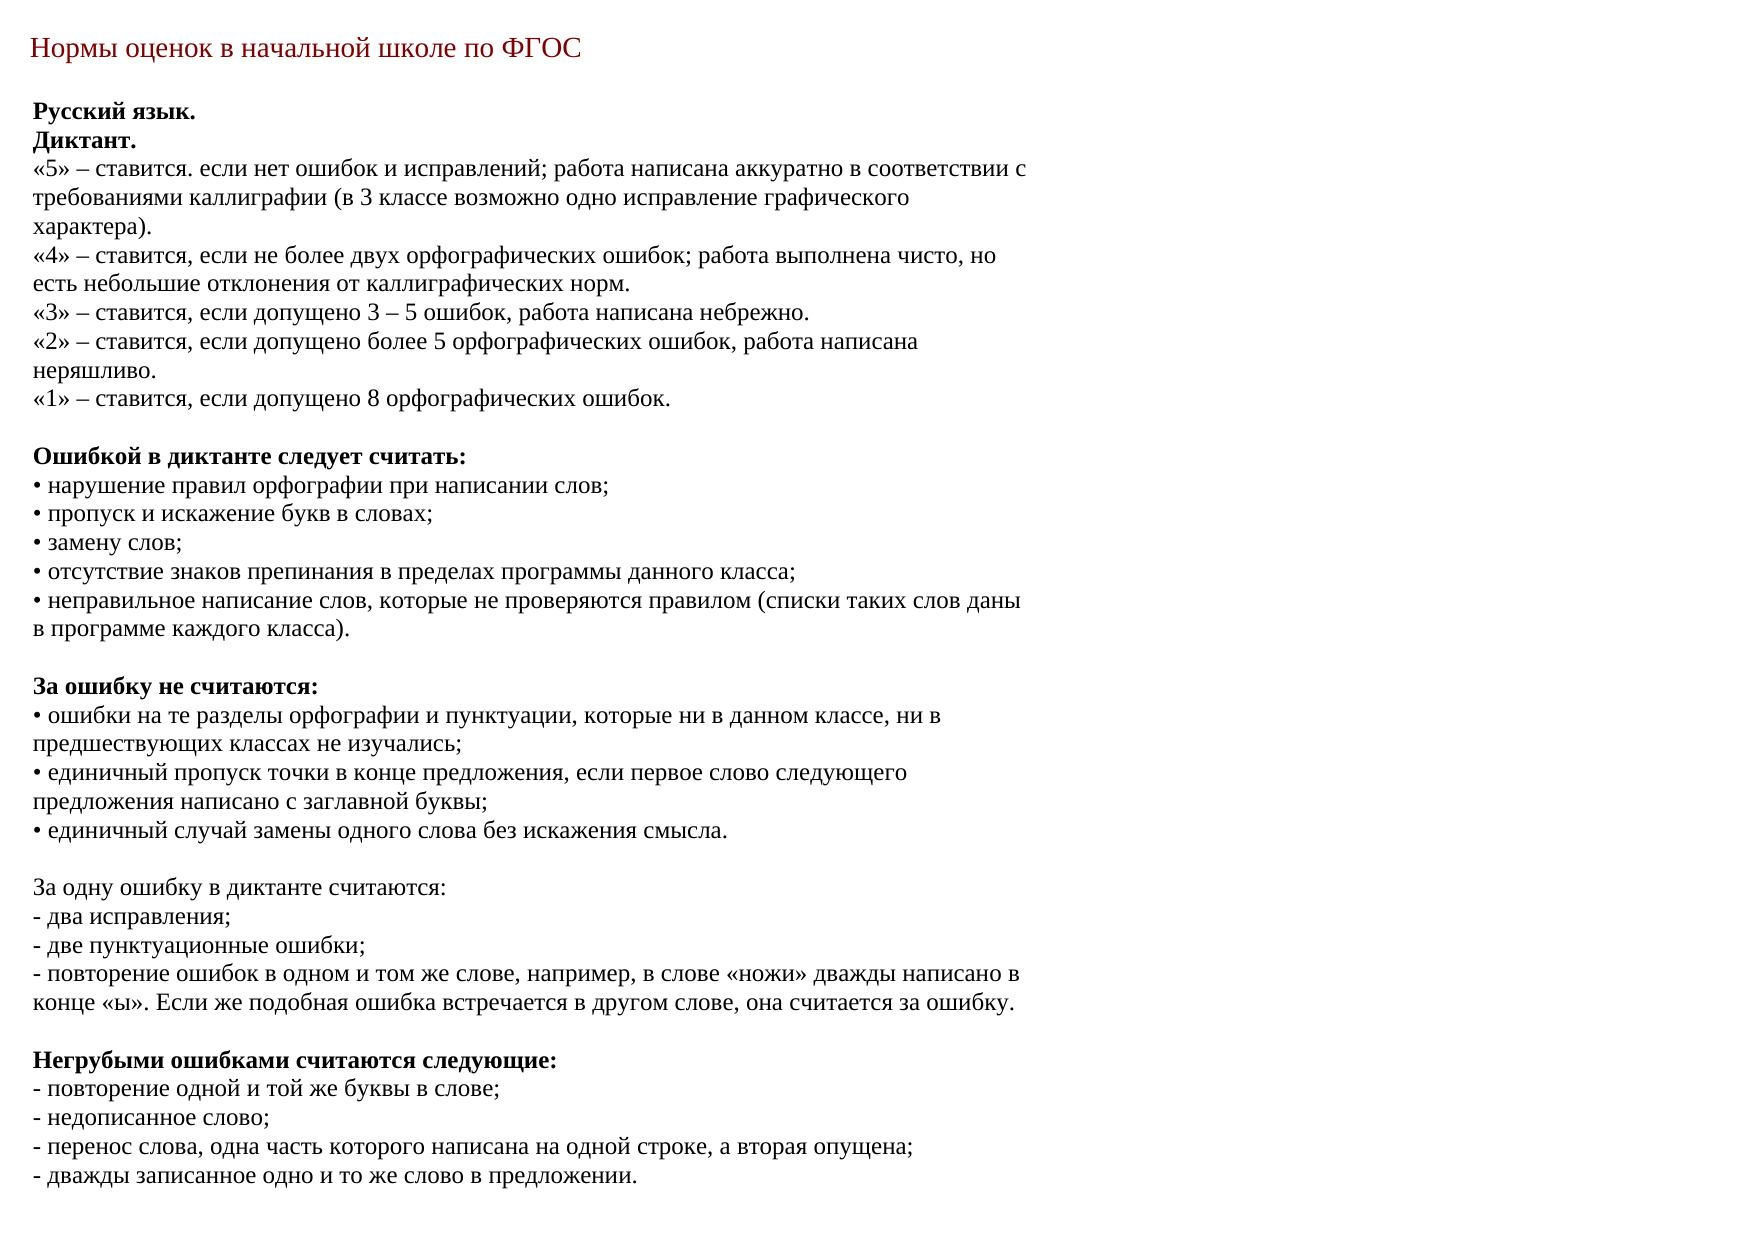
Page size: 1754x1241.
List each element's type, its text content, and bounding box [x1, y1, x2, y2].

text Нормы оценок в начальной школе по ФГОС [29, 30, 1678, 64]
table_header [30, 93, 1033, 1192]
